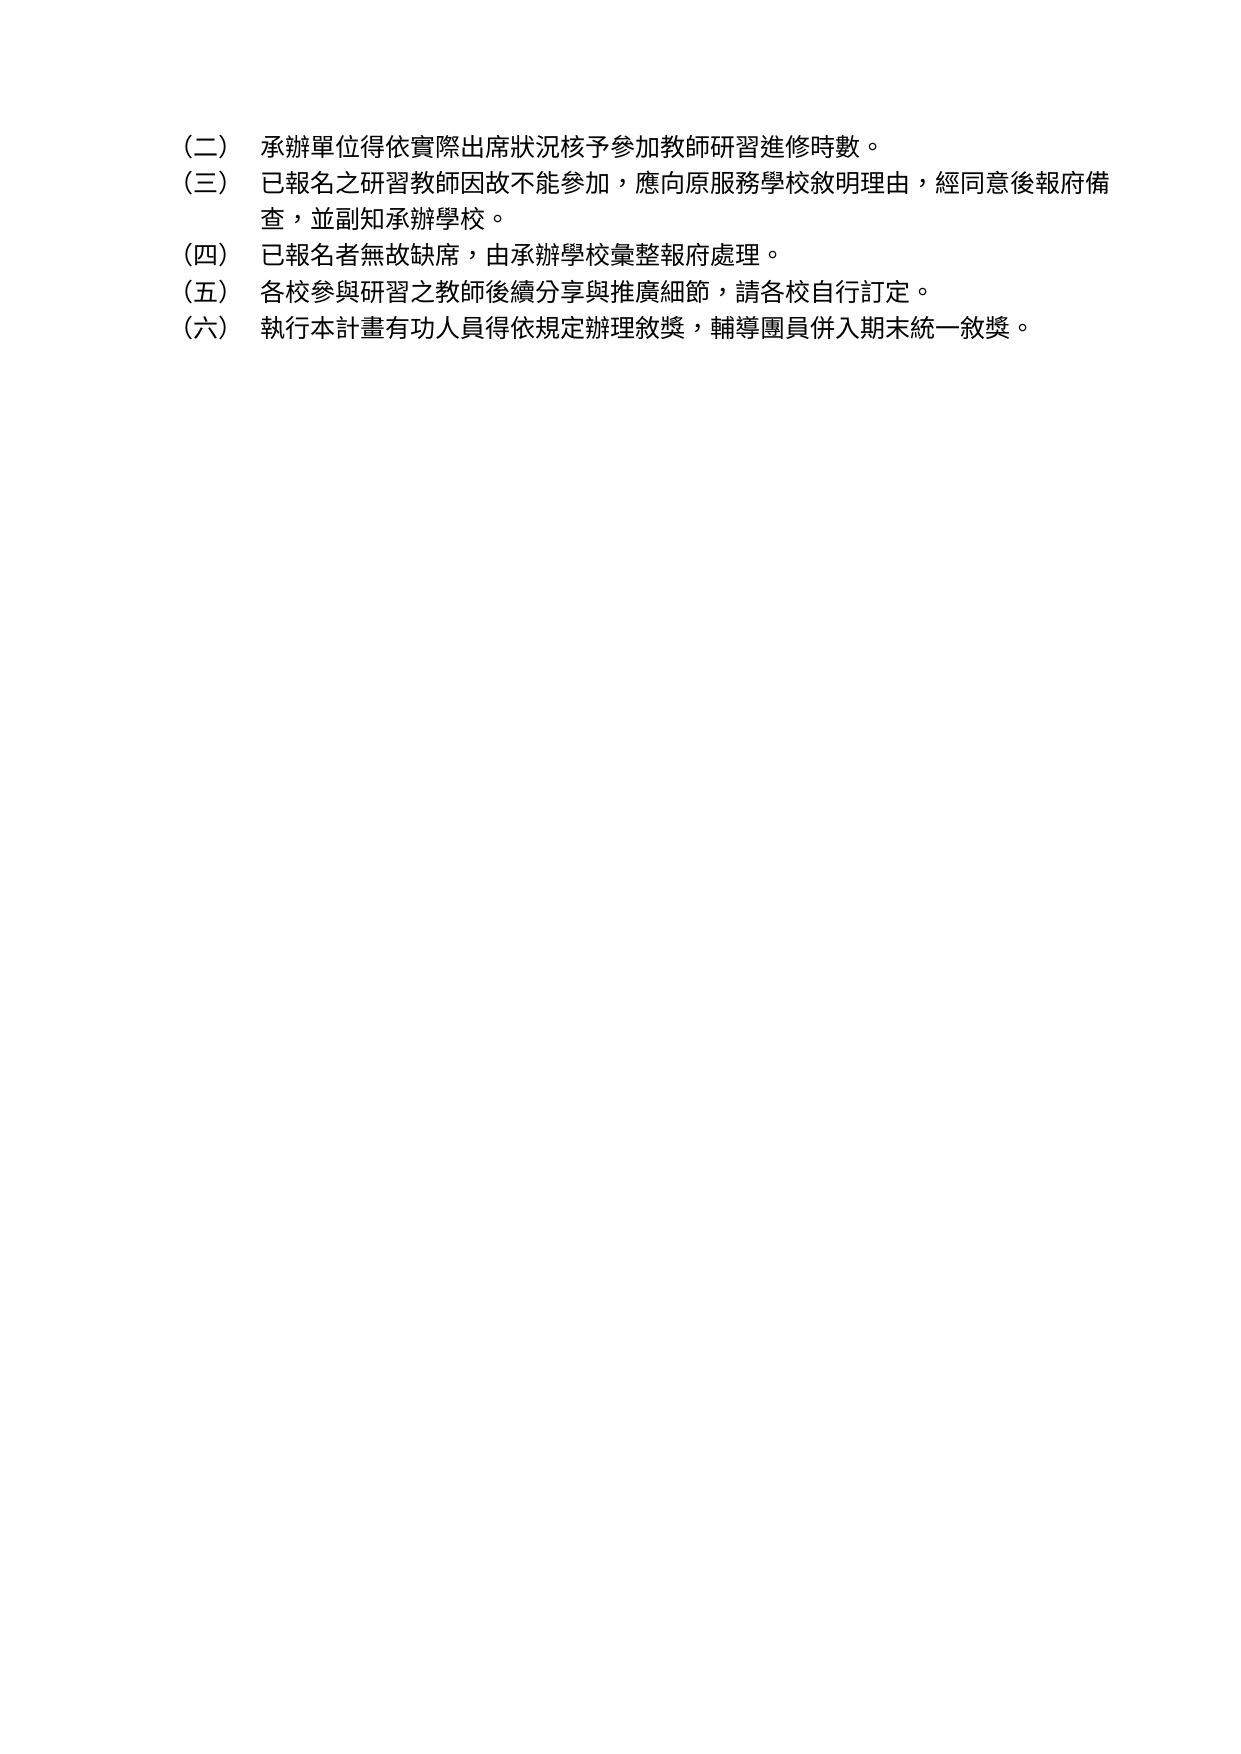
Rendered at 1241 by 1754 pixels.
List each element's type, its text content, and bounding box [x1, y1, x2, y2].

list 已報名之研習教師因故不能參加，應向原服務學校敘明理由，經同意後報府備查，並副知承辦學校。 [168, 163, 1122, 236]
list 各校參與研習之教師後續分享與推廣細節，請各校自行訂定。 [168, 272, 1122, 308]
list 已報名者無故缺席，由承辦學校彙整報府處理。 [168, 236, 1122, 272]
list 執行本計畫有功人員得依規定辦理敘獎，輔導團員併入期末統一敘獎。 [168, 308, 1122, 344]
list 承辦單位得依實際出席狀況核予參加教師研習進修時數。 [168, 127, 1122, 163]
